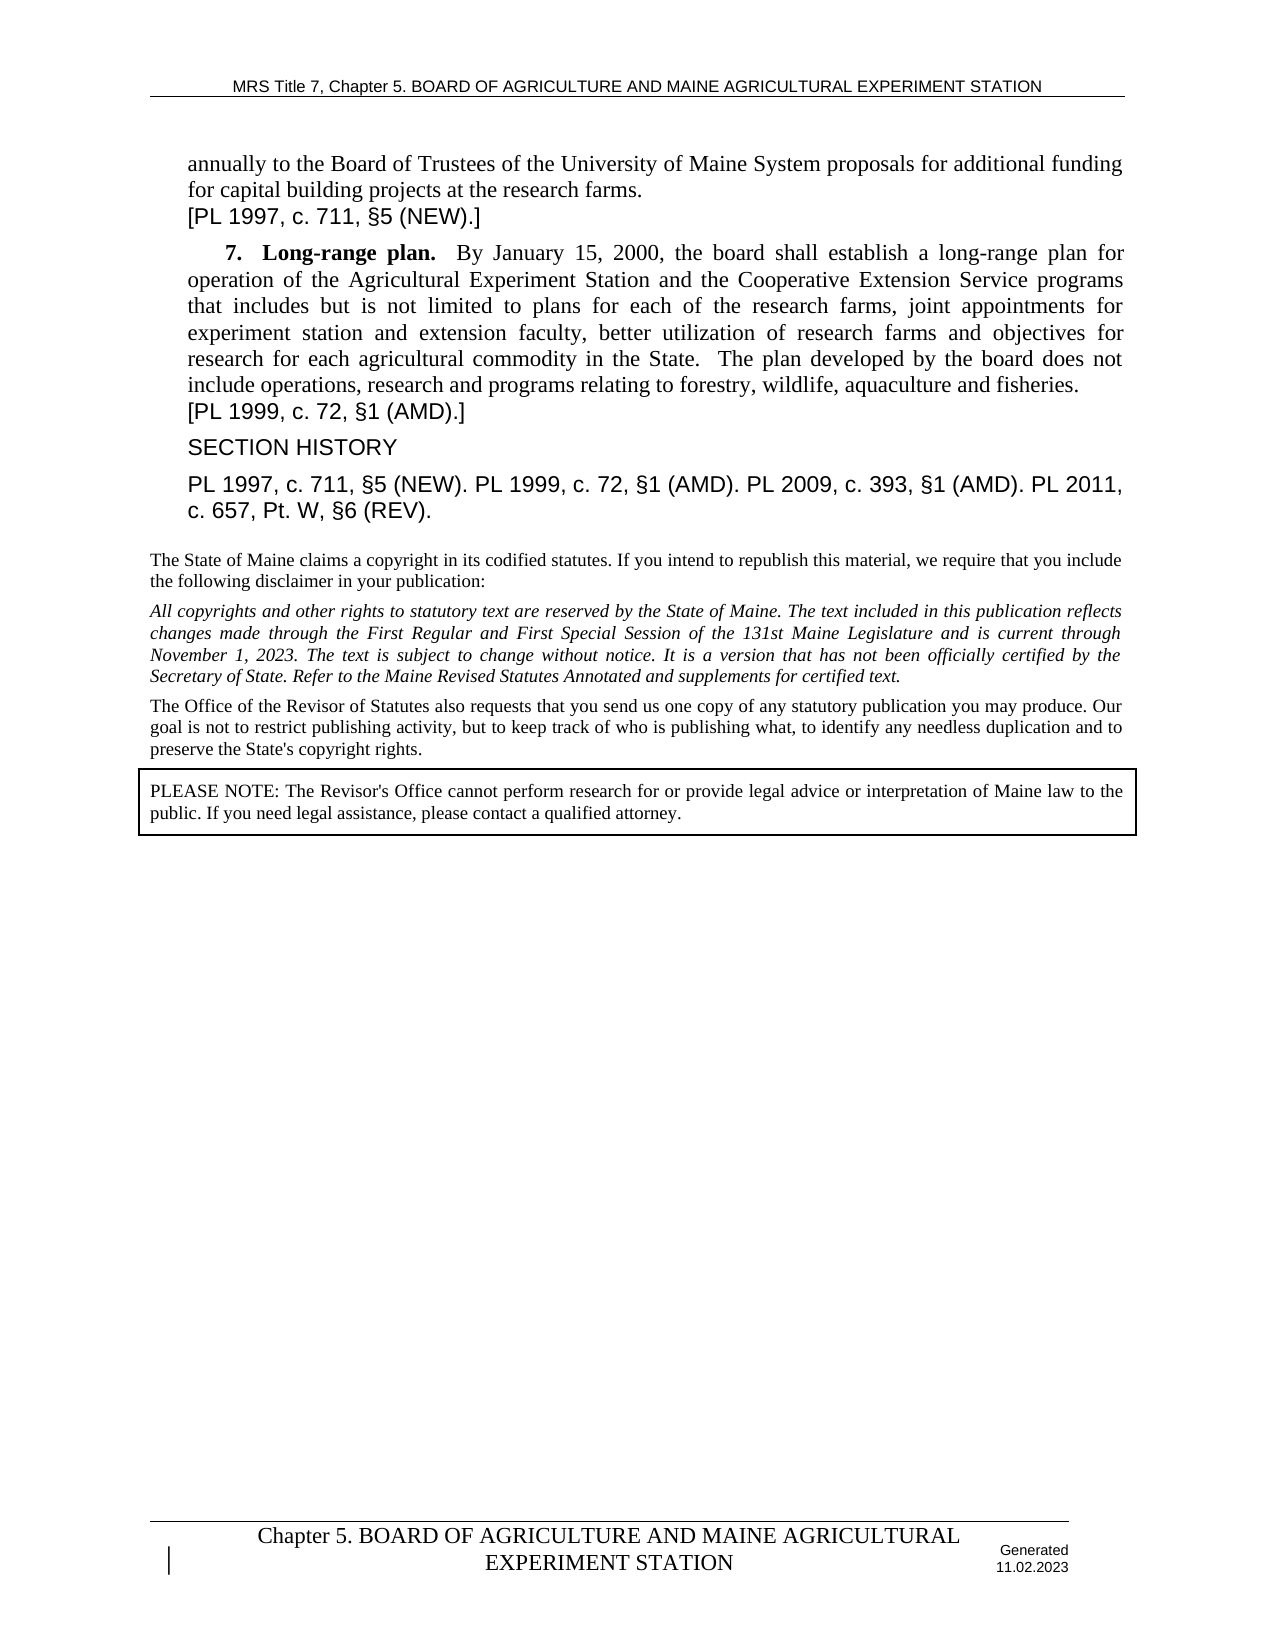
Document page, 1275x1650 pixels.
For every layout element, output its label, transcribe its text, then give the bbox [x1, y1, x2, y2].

text The State of Maine claims a copyright in its codified statutes. If you intend to republish this material, we require that you include the following disclaimer in your publication: [150, 549, 1125, 592]
text [PL 1999, c. 72, §1 (AMD).] [187, 398, 1125, 424]
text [187, 150, 1125, 203]
text PLEASE NOTE: The Revisor's Office cannot perform research for or provide legal advice or interpretation of Maine law to the public. If you need legal assistance, please contact a qualified attorney. [140, 770, 1135, 834]
text PL 1997, c. 711, §5 (NEW). PL 1999, c. 72, §1 (AMD). PL 2009, c. 393, §1 (AMD). PL 2011, c. 657, Pt. W, §6 (REV). [187, 471, 1125, 524]
text 7. Long-range plan. By January 15, 2000, the board shall establish a long-range plan for operation of the Agricultural Experiment Station and the Cooperative Extension Service programs that includes but is not limited to plans for each of the research farms, joint appointments for experiment station and extension faculty, better utilization of research farms and objectives for research for each agricultural commodity in the State. The plan developed by the board does not include operations, research and programs relating to forestry, wildlife, aquaculture and fisheries. [187, 239, 1125, 398]
text All copyrights and other rights to statutory text are reserved by the State of Maine. The text included in this publication reflects changes made through the First Regular and First Special Session of the 131st Maine Legislature and is current through November 1, 2023 . The text is subject to change without notice. It is a version that has not been officially certified by the Secretary of State. Refer to the Maine Revised Statutes Annotated and supplements for certified text. [150, 600, 1125, 687]
text The Office of the Revisor of Statutes also requests that you send us one copy of any statutory publication you may produce. Our goal is not to restrict publishing activity, but to keep track of who is publishing what, to identify any needless duplication and to preserve the State's copyright rights. [150, 695, 1125, 759]
text SECTION HISTORY [187, 434, 1125, 461]
text [PL 1997, c. 711, §5 (NEW).] [187, 203, 1125, 229]
